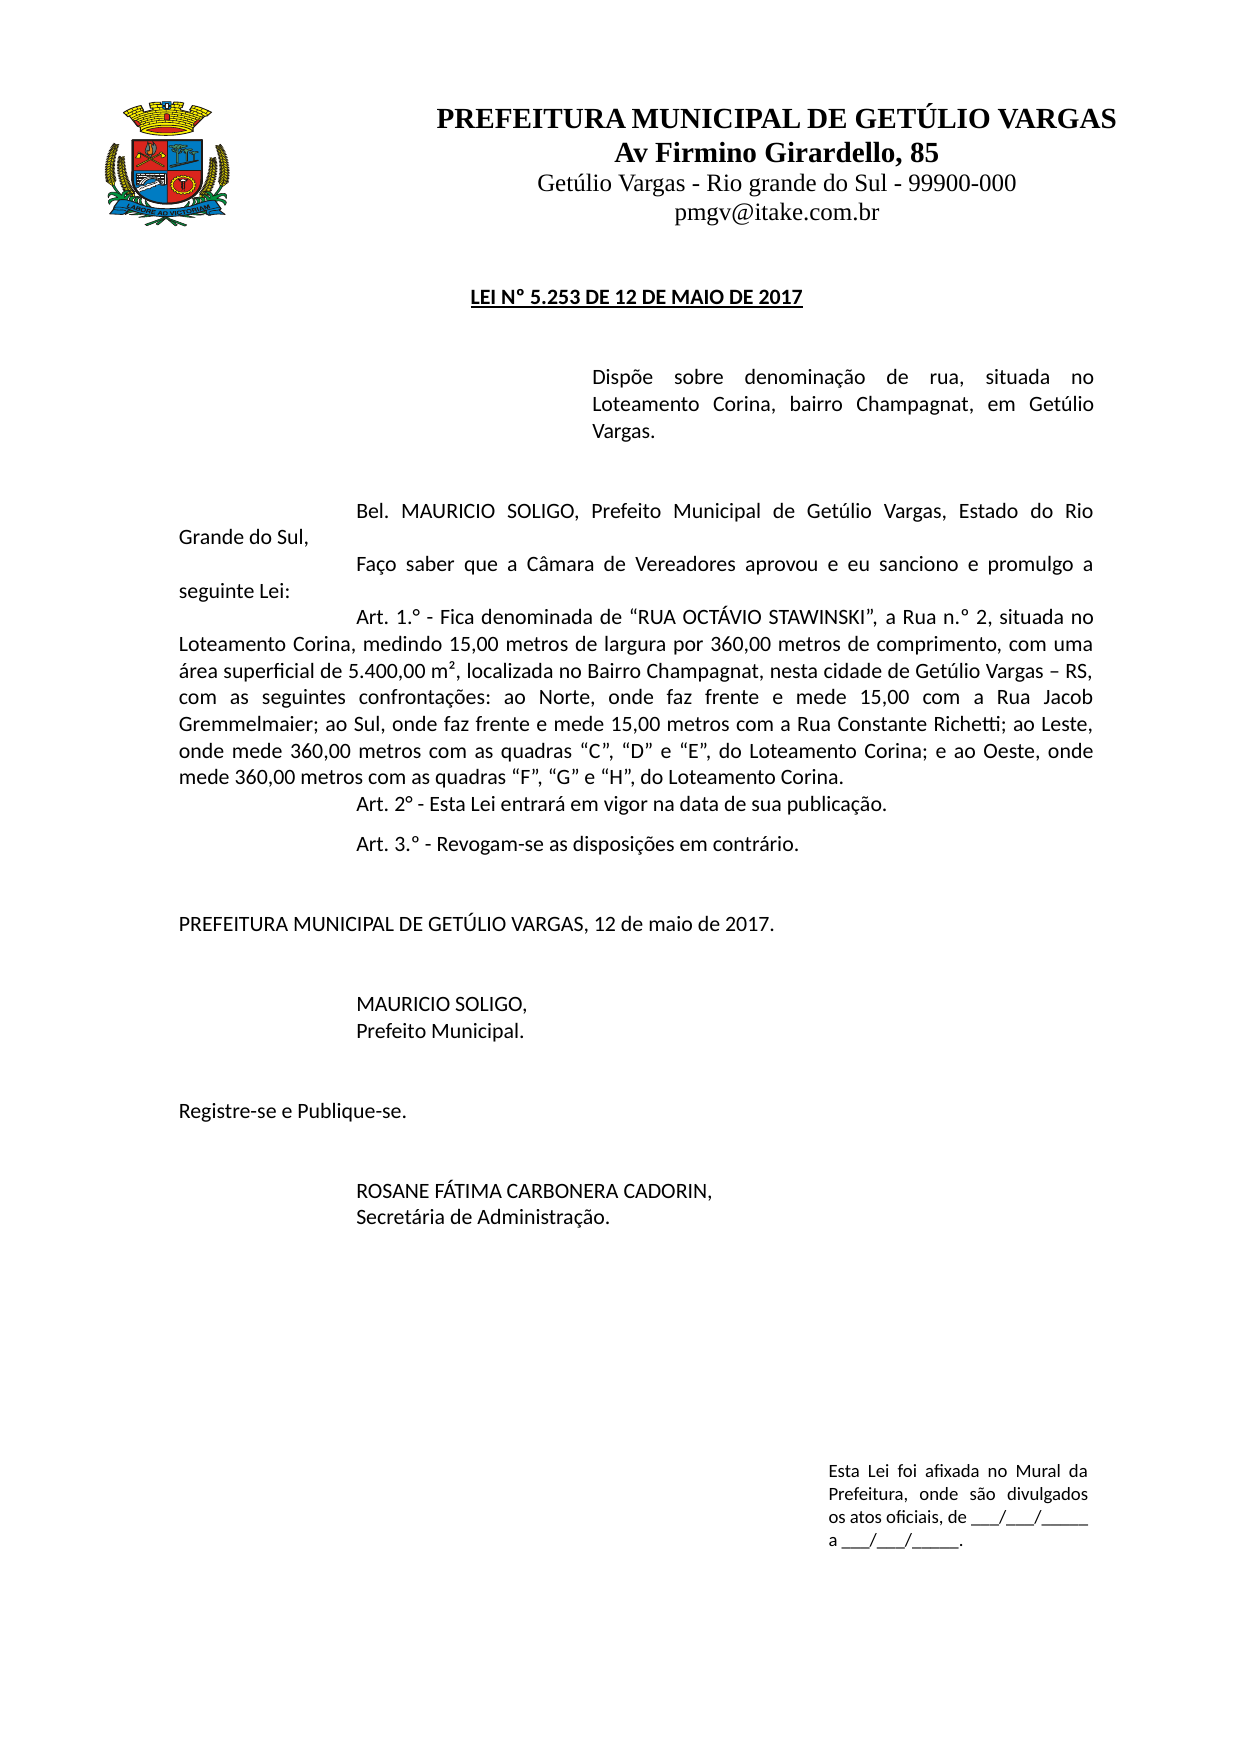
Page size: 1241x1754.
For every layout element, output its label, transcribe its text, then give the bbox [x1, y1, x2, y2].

text Bel. MAURICIO SOLIGO, Prefeito Municipal de Getúlio Vargas, Estado do Rio Grande do Sul, [179, 497, 1094, 550]
text Secretária de Administração. [179, 1203, 1094, 1230]
text Faço saber que a Câmara de Vereadores aprovou e eu sanciono e promulgo a seguinte Lei: [179, 550, 1094, 603]
text Prefeito Municipal. [179, 1017, 1094, 1043]
text Dispõe sobre denominação de rua, situada no Loteamento Corina, bairro Champagnat, em Getúlio Vargas. [592, 363, 1094, 443]
text Esta Lei foi afixada no Mural da Prefeitura, onde são divulgados os atos oficiais, de ___/___/_____ a ___/___/_____. [828, 1459, 1088, 1551]
text PREFEITURA MUNICIPAL DE GETÚLIO VARGAS, 12 de maio de 2017. [179, 910, 1094, 937]
text Art. 2° - Esta Lei entrará em vigor na data de sua publicação. [356, 790, 1212, 817]
text ROSANE FÁTIMA CARBONERA CADORIN, [179, 1177, 1094, 1203]
text LEI Nº 5.253 DE 12 DE MAIO DE 2017 [120, 283, 1153, 310]
text MAURICIO SOLIGO, [179, 990, 1094, 1017]
text Art. 1.° - Fica denominada de “RUA OCTÁVIO STAWINSKI”, a Rua n.º 2, situada no Loteamento Corina, medindo 15,00 metros de largura por 360,00 metros de comprimento, com uma área superficial de 5.400,00 m², localizada no Bairro Champagnat, nesta cidade de Getúlio Vargas – RS, com as seguintes confrontações: ao Norte, onde faz frente e mede 15,00 com a Rua Jacob Gremmelmaier; ao Sul, onde faz frente e mede 15,00 metros com a Rua Constante Richetti; ao Leste, onde mede 360,00 metros com as quadras “C”, “D” e “E”, do Loteamento Corina; e ao Oeste, onde mede 360,00 metros com as quadras “F”, “G” e “H”, do Loteamento Corina. [179, 603, 1094, 790]
text Registre-se e Publique-se. [179, 1097, 1094, 1123]
text Art. 3.º - Revogam-se as disposições em contrário. [356, 830, 1212, 857]
